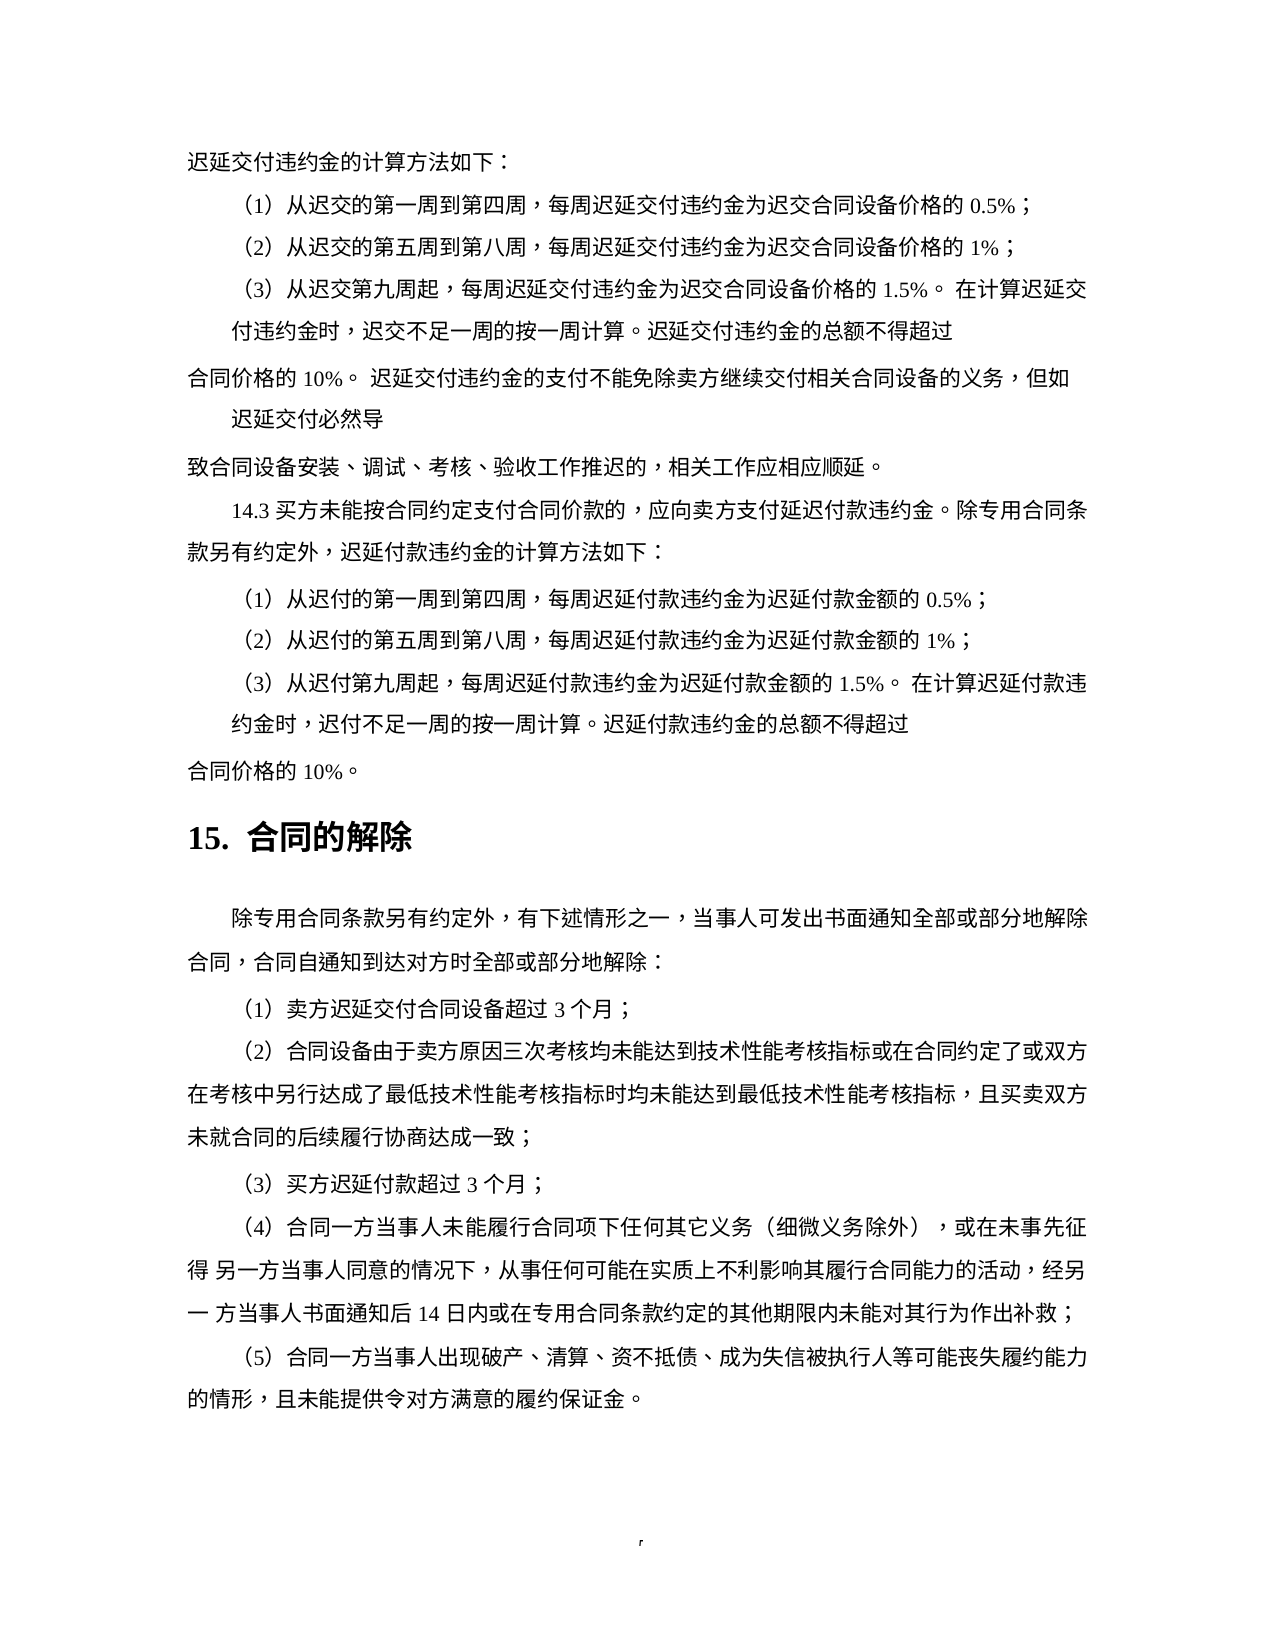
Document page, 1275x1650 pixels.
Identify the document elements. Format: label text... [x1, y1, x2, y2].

text （3）从迟付第九周起，每周迟延付款违约金为迟延付款金额的 1.5%。 在计算迟延付款违约金时，迟付不足一周的按一周计算。迟延付款违约金的总额不得超过 [231, 668, 1089, 739]
text 合同价格的 10%。 迟延交付违约金的支付不能免除卖方继续交付相关合同设备的义务，但如迟延交付必然导 [187, 363, 1089, 434]
text 迟延交付违约金的计算方法如下： [187, 146, 1089, 176]
text （3）从迟交第九周起，每周迟延交付违约金为迟交合同设备价格的 1.5%。 在计算迟延交付违约金时，迟交不足一周的按一周计算。迟延交付违约金的总额不得超过 [231, 274, 1089, 346]
text （2）从迟付的第五周到第八周，每周迟延付款违约金为迟延付款金额的 1%； [231, 626, 1089, 655]
text （1）从迟交的第一周到第四周，每周迟延交付违约金为迟交合同设备价格的 0.5%； [231, 190, 1089, 220]
text （2）从迟交的第五周到第八周，每周迟延交付违约金为迟交合同设备价格的 1%； [231, 232, 1089, 262]
text 合同价格的 10%。 [187, 756, 1089, 786]
text 14.3 买方未能按合同约定支付合同价款的，应向卖方支付延迟付款违约金。除专用合同条 款另有约定外，迟延付款违约金的计算方法如下： [187, 495, 1088, 567]
subtitle 15. 合同的解除 [187, 814, 1089, 859]
text 除专用合同条款另有约定外，有下述情形之一，当事人可发出书面通知全部或部分地解除 合同，合同自通知到达对方时全部或部分地解除： [187, 903, 1088, 977]
text （3）买方迟延付款超过 3 个月； [231, 1169, 1089, 1199]
text （5）合同一方当事人出现破产、清算、资不抵债、成为失信被执行人等可能丧失履约能力 的情形，且未能提供令对方满意的履约保证金。 [187, 1342, 1088, 1413]
text （1）卖方迟延交付合同设备超过 3 个月； [231, 994, 1089, 1024]
text （1）从迟付的第一周到第四周，每周迟延付款违约金为迟延付款金额的 0.5%； [231, 583, 1089, 613]
text （4）合同一方当事人未能履行合同项下任何其它义务（细微义务除外），或在未事先征得 另一方当事人同意的情况下，从事任何可能在实质上不利影响其履行合同能力的活动，经另一 方当事人书面通知后 14 日内或在专用合同条款约定的其他期限内未能对其行为作出补救； [187, 1211, 1088, 1327]
text （2）合同设备由于卖方原因三次考核均未能达到技术性能考核指标或在合同约定了或双方 在考核中另行达成了最低技术性能考核指标时均未能达到最低技术性能考核指标，且买卖双方 未就合同的后续履行协商达成一致； [187, 1036, 1088, 1152]
text 致合同设备安装、调试、考核、验收工作推迟的，相关工作应相应顺延。 [187, 451, 1089, 481]
